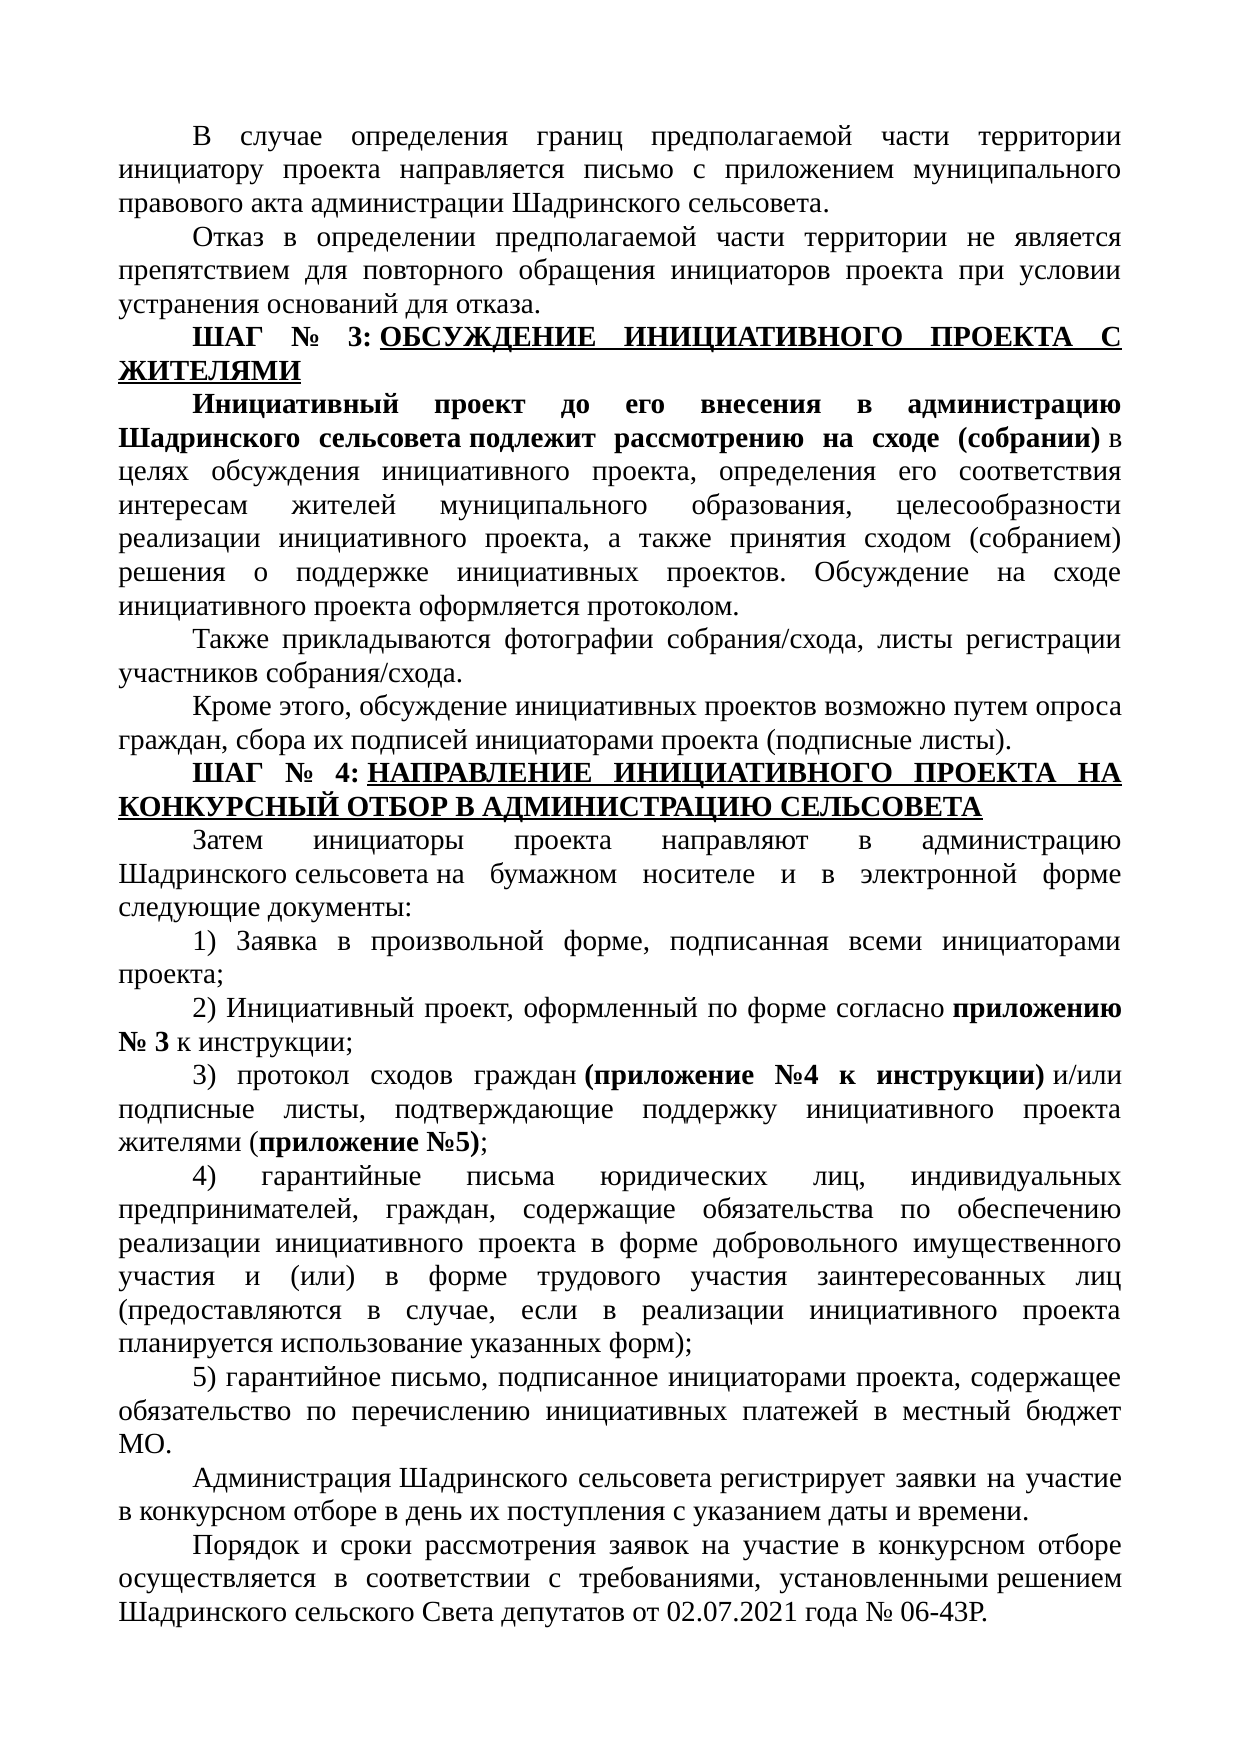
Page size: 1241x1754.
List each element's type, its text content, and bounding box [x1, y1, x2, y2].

text ШАГ № 3: ОБСУЖДЕНИЕ ИНИЦИАТИВНОГО ПРОЕКТА С ЖИТЕЛЯМИ [118, 319, 1122, 386]
text Порядок и сроки рассмотрения заявок на участие в конкурсном отборе осуществляется в соответствии с требованиями, установленными решением Шадринского сельского Света депутатов от 02.07.2021 года № 06-43Р. [118, 1527, 1122, 1627]
text 3) протокол сходов граждан (приложение №4 к инструкции) и/или подписные листы, подтверждающие поддержку инициативного проекта жителями (приложение №5); [118, 1057, 1122, 1158]
text ШАГ № 4: НАПРАВЛЕНИЕ ИНИЦИАТИВНОГО ПРОЕКТА НА КОНКУРСНЫЙ ОТБОР В АДМИНИСТРАЦИЮ СЕЛЬСОВЕТА [118, 755, 1122, 822]
text 2) Инициативный проект, оформленный по форме согласно приложению № 3 к инструкции; [118, 990, 1122, 1057]
text 1) Заявка в произвольной форме, подписанная всеми инициаторами проекта; [118, 923, 1122, 990]
text Отказ в определении предполагаемой части территории не является препятствием для повторного обращения инициаторов проекта при условии устранения оснований для отказа. [118, 219, 1122, 319]
text 4) гарантийные письма юридических лиц, индивидуальных предпринимателей, граждан, содержащие обязательства по обеспечению реализации инициативного проекта в форме добровольного имущественного участия и (или) в форме трудового участия заинтересованных лиц (предоставляются в случае, если в реализации инициативного проекта планируется использование указанных форм); [118, 1158, 1122, 1359]
text Также прикладываются фотографии собрания/схода, листы регистрации участников собрания/схода. [118, 621, 1122, 688]
text Инициативный проект до его внесения в администрацию Шадринского сельсовета подлежит рассмотрению на сходе (собрании) в целях обсуждения инициативного проекта, определения его соответствия интересам жителей муниципального образования, целесообразности реализации инициативного проекта, а также принятия сходом (собранием) решения о поддержке инициативных проектов. Обсуждение на сходе инициативного проекта оформляется протоколом. [118, 386, 1122, 621]
text Кроме этого, обсуждение инициативных проектов возможно путем опроса граждан, сбора их подписей инициаторами проекта (подписные листы). [118, 688, 1122, 755]
text Затем инициаторы проекта направляют в администрацию Шадринского сельсовета на бумажном носителе и в электронной форме следующие документы: [118, 822, 1122, 923]
text В случае определения границ предполагаемой части территории инициатору проекта направляется письмо с приложением муниципального правового акта администрации Шадринского сельсовета. [118, 118, 1122, 219]
text Администрация Шадринского сельсовета регистрирует заявки на участие в конкурсном отборе в день их поступления с указанием даты и времени. [118, 1460, 1122, 1527]
text 5) гарантийное письмо, подписанное инициаторами проекта, содержащее обязательство по перечислению инициативных платежей в местный бюджет МО. [118, 1359, 1122, 1460]
